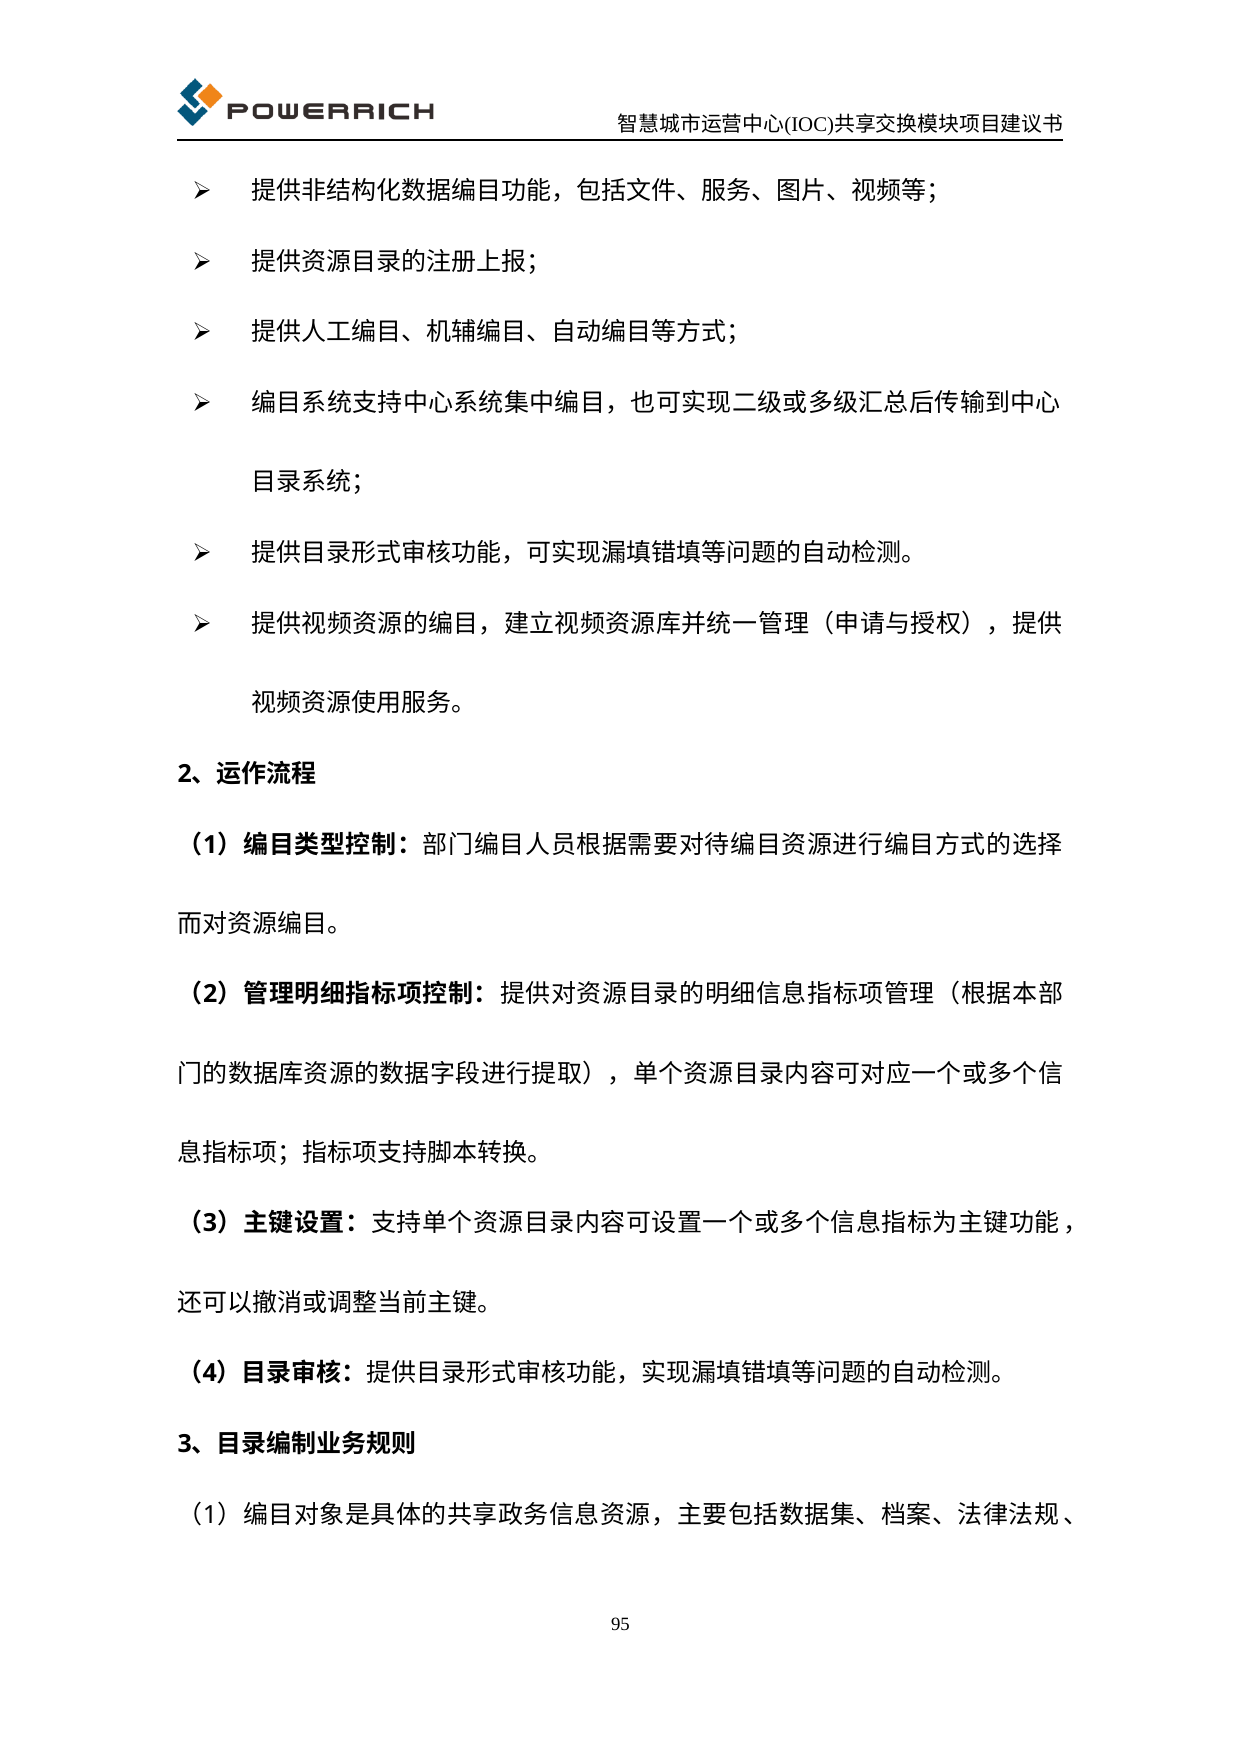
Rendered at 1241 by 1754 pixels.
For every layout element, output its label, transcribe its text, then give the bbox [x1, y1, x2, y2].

text （1）编目类型控制：部门编目人员根据需要对待编目资源进行编目方式的选择而对资源编目。 [177, 816, 1063, 948]
picture [177, 78, 434, 126]
list 提供资源目录的注册上报； [192, 233, 1063, 285]
list 提供视频资源的编目，建立视频资源库并统一管理（申请与授权），提供视频资源使用服务。 [192, 595, 1063, 727]
text （2）管理明细指标项控制：提供对资源目录的明细信息指标项管理（根据本部门的数据库资源的数据字段进行提取），单个资源目录内容可对应一个或多个信息指标项；指标项支持脚本转换。 [177, 966, 1063, 1177]
text 3、目录编制业务规则 [177, 1415, 1063, 1468]
list 提供目录形式审核功能，可实现漏填错填等问题的自动检测。 [192, 524, 1063, 577]
text 2、运作流程 [177, 745, 1063, 798]
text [177, 1486, 1063, 1539]
list 提供非结构化数据编目功能，包括文件、服务、图片、视频等； [192, 162, 1063, 214]
text （3）主键设置：支持单个资源目录内容可设置一个或多个信息指标为主键功能，还可以撤消或调整当前主键。 [177, 1195, 1063, 1326]
picture [177, 113, 190, 126]
list 提供人工编目、机辅编目、自动编目等方式； [192, 303, 1063, 356]
text （4）目录审核：提供目录形式审核功能，实现漏填错填等问题的自动检测。 [177, 1344, 1063, 1397]
list 编目系统支持中心系统集中编目，也可实现二级或多级汇总后传输到中心目录系统； [192, 374, 1063, 506]
